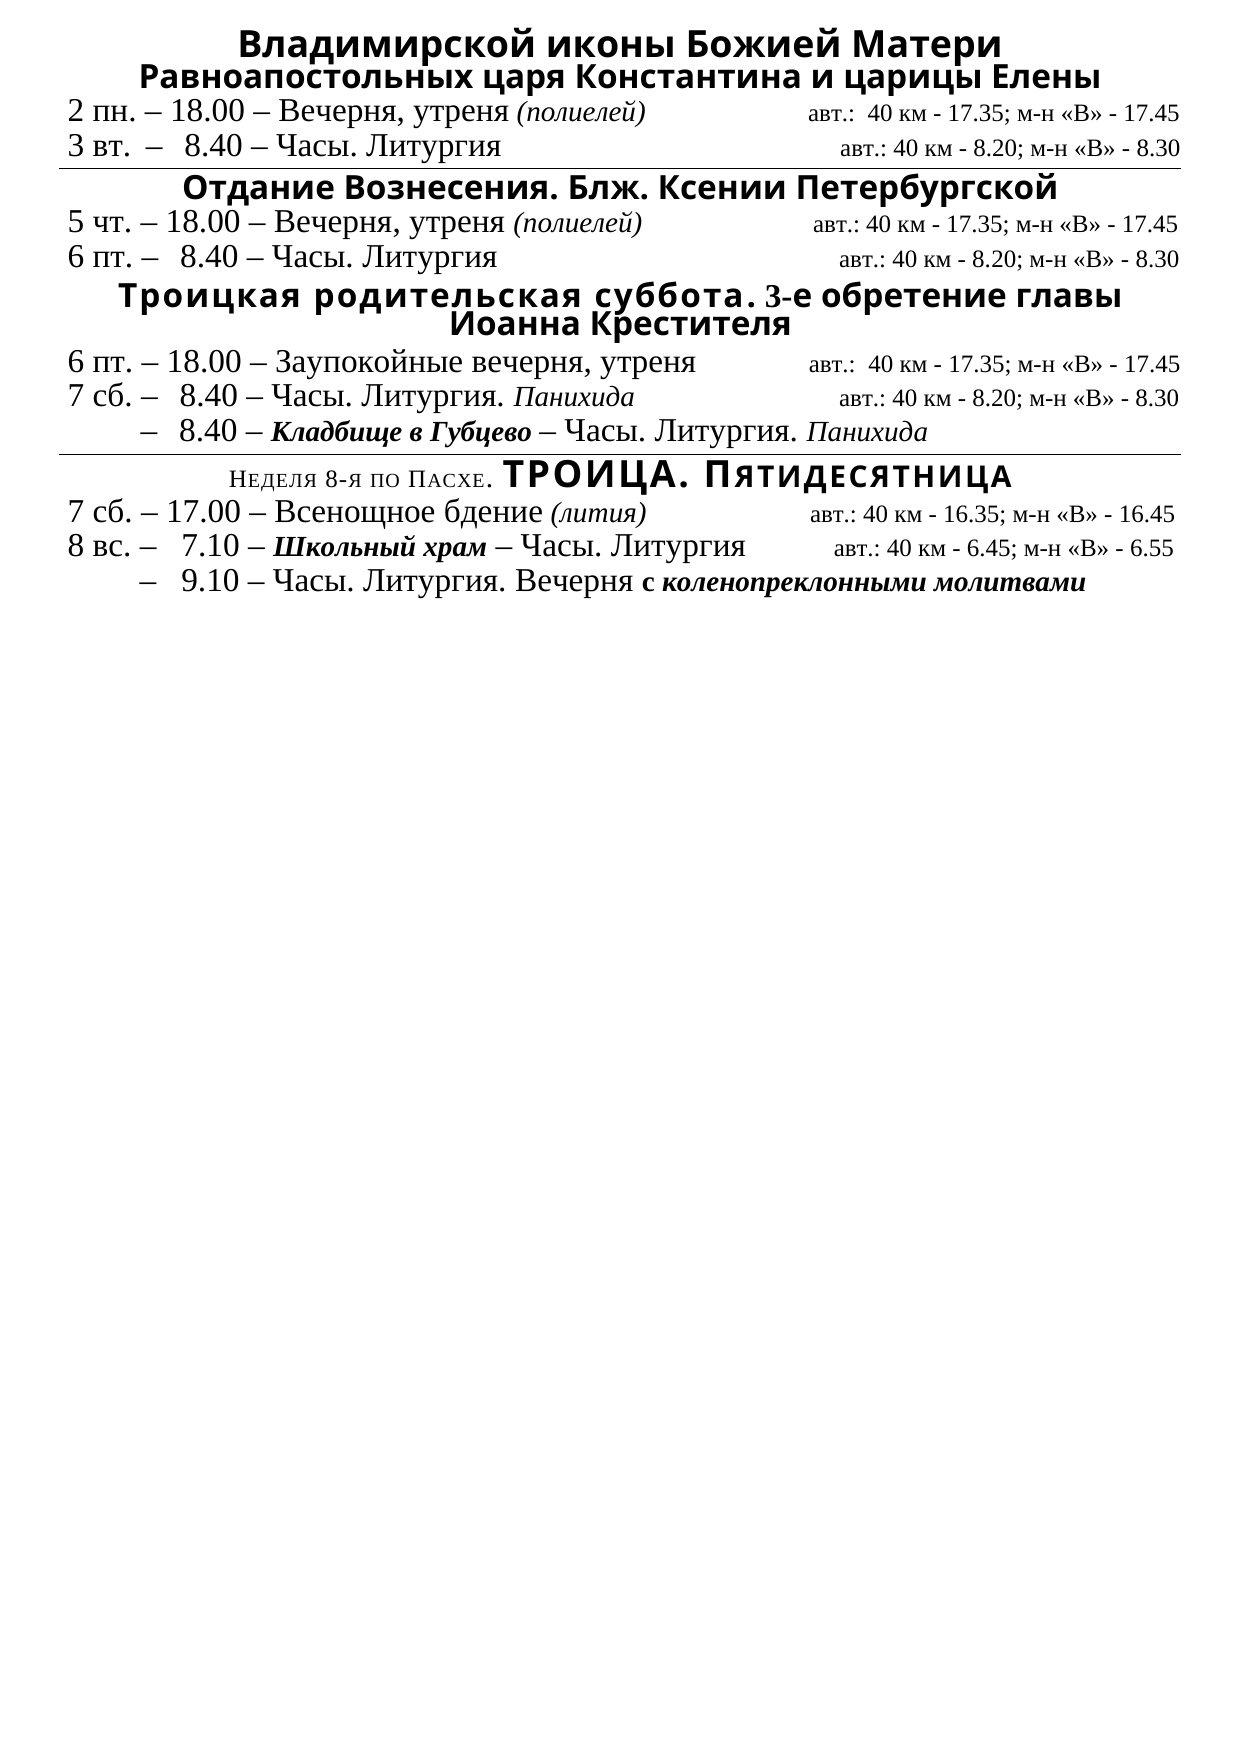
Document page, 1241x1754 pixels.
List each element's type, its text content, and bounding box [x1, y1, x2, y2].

text 6 пт. – 18.00 – Заупокойные вечерня, утреня авт.: 40 км - 17.35; м-н «В» - 17.45 [59, 345, 1181, 379]
text – 9.10 – Часы. Литургия. Вечерня с коленопреклонными молитвами [59, 563, 1181, 598]
text 2 пн. – 18.00 – Вечерня, утреня (полиелей) авт.: - 17.35; м-н «В» - 17.45 [59, 94, 1181, 129]
text 7 сб. – 8.40 – Часы. Литургия. Панихида авт.: - 8.20; м-н «В» - 8.30 [59, 379, 1181, 414]
text Неделя 8-я по Пасхе. ТРОИЦА. Пятидесятница [59, 459, 1181, 494]
subtitle 6 пт. – 8.40 – Часы. Литургия авт.: - 8.20; м-н «В» - 8.30 [59, 240, 1181, 274]
text 7 сб. – 17.00 – Всенощное бдение (лития) авт.: - 16.35; м-н «В» - 16.45 [59, 494, 1181, 529]
text 5 чт. – 18.00 – Вечерня, утреня (полиелей) авт.: - 17.35; м-н «В» - 17.45 [59, 205, 1181, 240]
text Равноапостольных царя Константина и царицы Елены [59, 65, 1181, 94]
text Отдание Вознесения. Блж. Ксении Петербургской [59, 174, 1181, 205]
text 3 вт. – 8.40 – Часы. Литургия авт.: - 8.20; м-н «В» - 8.30 [59, 129, 1181, 163]
text Владимирской иконы Божией Матери [59, 29, 1181, 65]
text – 8.40 – Кладбище в Губцево – Часы. Литургия. Панихида [59, 414, 1181, 448]
text Троицкая родительская суббота. 3-е обретение главы Иоанна Крестителя [59, 282, 1181, 345]
text 8 вс. – 7.10 – Школьный храм – Часы. Литургия авт.: - 6.45; м-н «В» - 6.55 [59, 529, 1181, 563]
